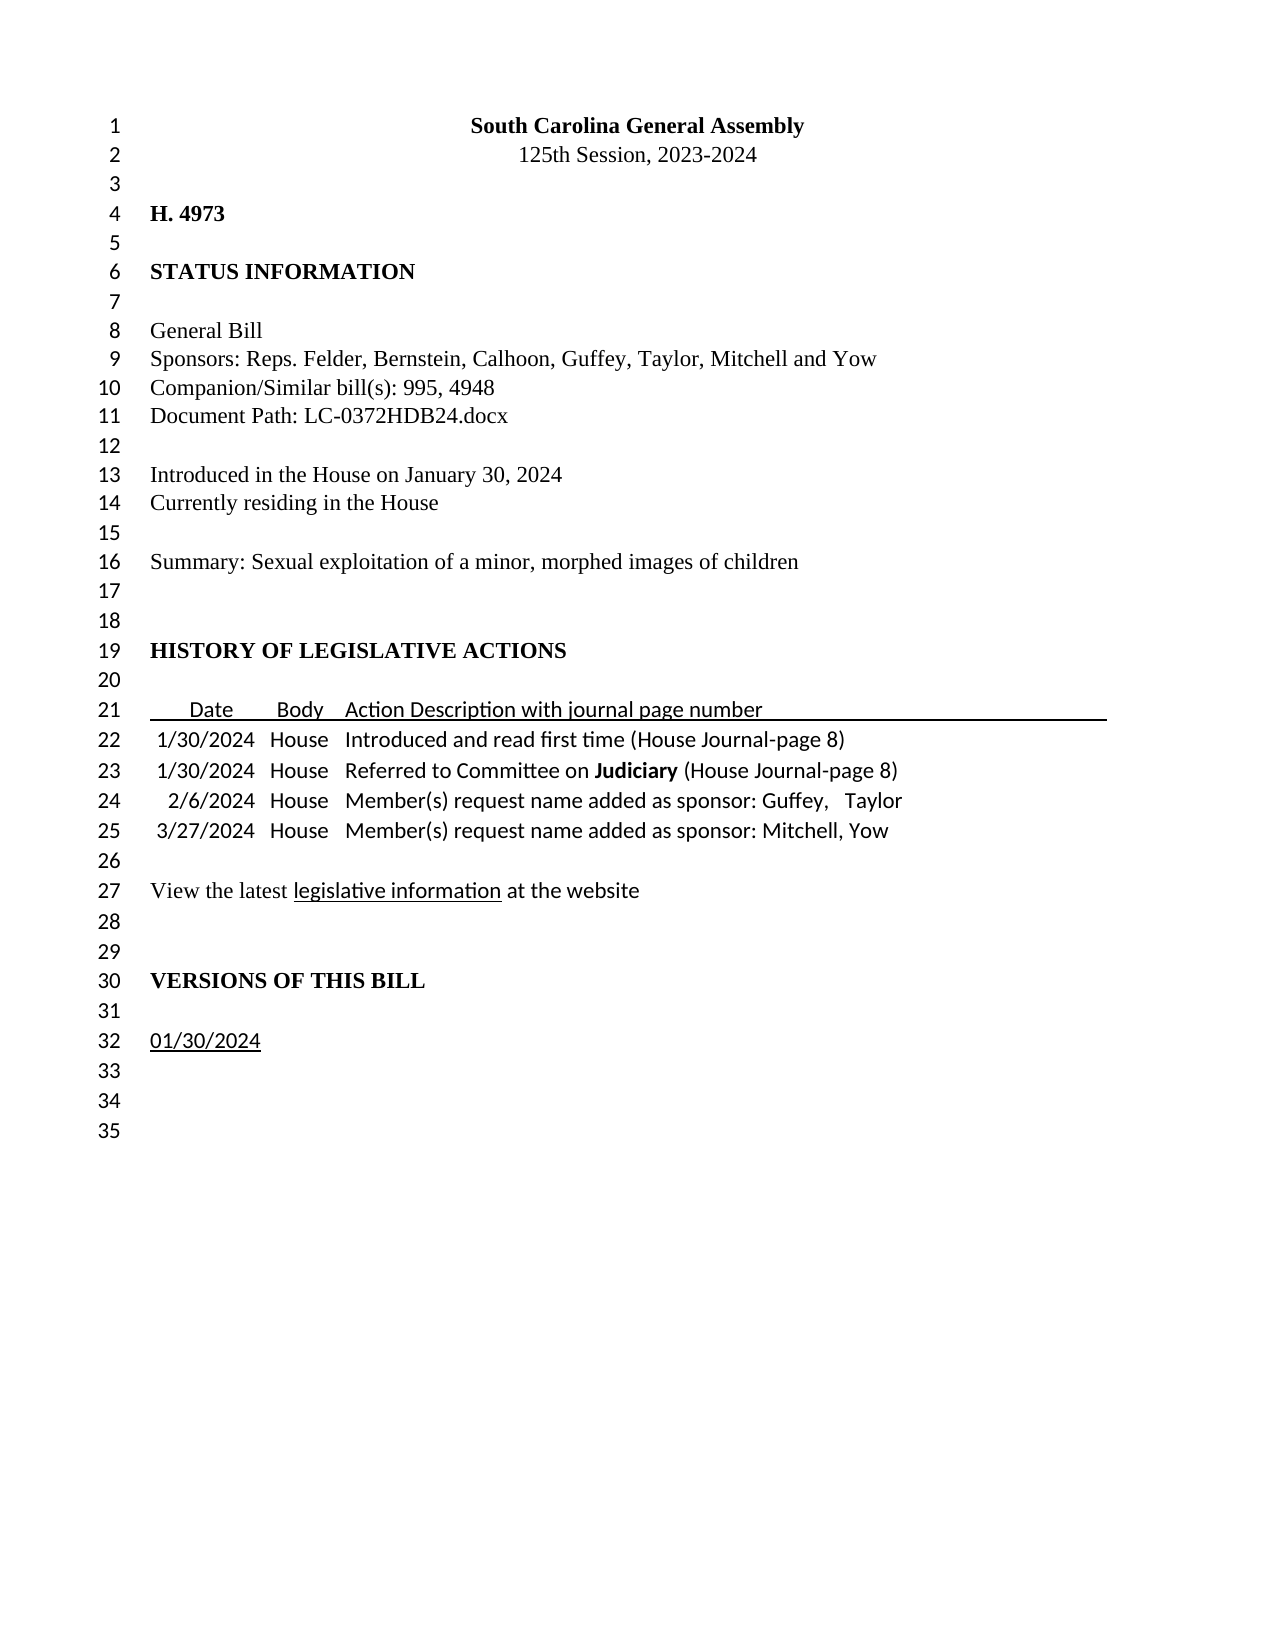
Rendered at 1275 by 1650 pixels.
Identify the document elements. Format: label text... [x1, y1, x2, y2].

text Sponsors: Reps. Felder, Bernstein, Calhoon, Guffey, Taylor, Mitchell and Yow [150, 345, 1125, 372]
text VERSIONS OF THIS BILL [150, 967, 1125, 994]
text Companion/Similar bill(s): 995, 4948 [150, 374, 1125, 400]
text Document Path: LC-0372HDB24.docx [150, 402, 1125, 428]
text 01/30/2024 [150, 1026, 1125, 1054]
text HISTORY OF LEGISLATIVE ACTIONS [150, 637, 1125, 663]
text H. 4973 [150, 199, 1125, 226]
text 1/30/2024 House Referred to Committee on Judiciary (House Journal-page 8) [150, 756, 1125, 784]
text Summary: Sexual exploitation of a minor, morphed images of children [150, 548, 1125, 574]
text Currently residing in the House [150, 489, 1125, 516]
text 3/27/2024 House Member(s) request name added as sponsor: Mitchell, Yow [150, 816, 1125, 844]
text 2/6/2024 House Member(s) request name added as sponsor: Guffey, Taylor [150, 786, 1125, 814]
text Date Body Action Description with journal page number [150, 695, 1125, 723]
text South Carolina General Assembly [150, 112, 1125, 139]
text View the latest legislative information at the website [150, 877, 1125, 905]
text General Bill [150, 317, 1125, 343]
text 1/30/2024 House Introduced and read first time (House Journal-page 8) [150, 726, 1125, 754]
text 125th Session, 2023-2024 [150, 141, 1125, 167]
text Introduced in the House on January 30, 2024 [150, 461, 1125, 487]
text STATUS INFORMATION [150, 258, 1125, 284]
